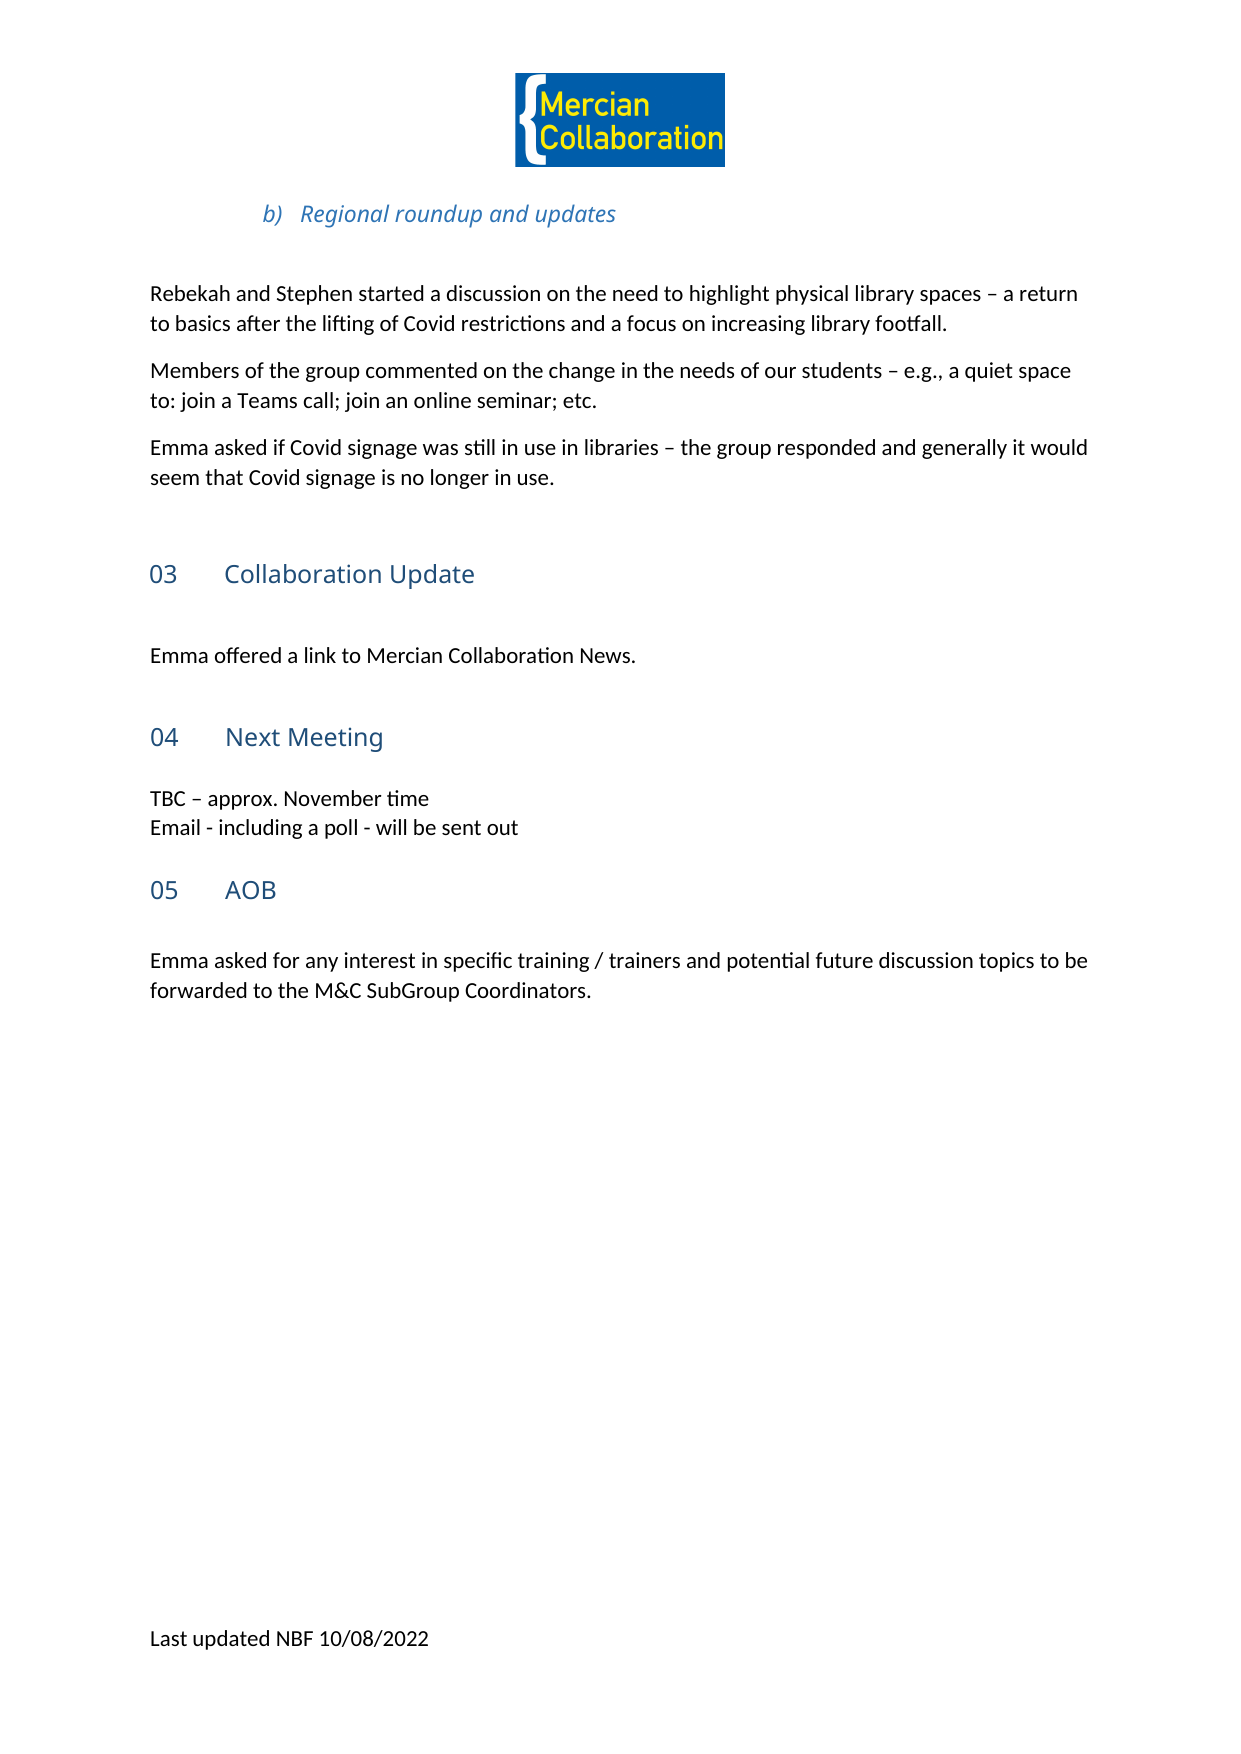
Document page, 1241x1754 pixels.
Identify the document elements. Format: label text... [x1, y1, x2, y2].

text Emma asked for any interest in specific training / trainers and potential future discussion topics to be forwarded to the M&C SubGroup Coordinators. [150, 946, 1090, 1004]
text Emma asked if Covid signage was still in use in libraries – the group responded and generally it would seem that Covid signage is no longer in use. [150, 433, 1090, 491]
text Email - including a poll - will be sent out [150, 813, 1090, 841]
subtitle 05 AOB [150, 873, 1090, 944]
subtitle 04 Next Meeting [150, 720, 1090, 754]
text TBC – approx. November time [150, 784, 1090, 813]
picture [515, 73, 725, 167]
subtitle Regional roundup and updates [262, 198, 1090, 229]
subtitle Collaboration Update [149, 557, 1090, 591]
text Rebekah and Stephen started a discussion on the need to highlight physical library spaces – a return to basics after the lifting of Covid restrictions and a focus on increasing library footfall. [150, 279, 1090, 337]
text Emma offered a link to Mercian Collaboration News. [150, 641, 1090, 669]
text Members of the group commented on the change in the needs of our students – e.g., a quiet space to: join a Teams call; join an online seminar; etc. [150, 356, 1090, 414]
